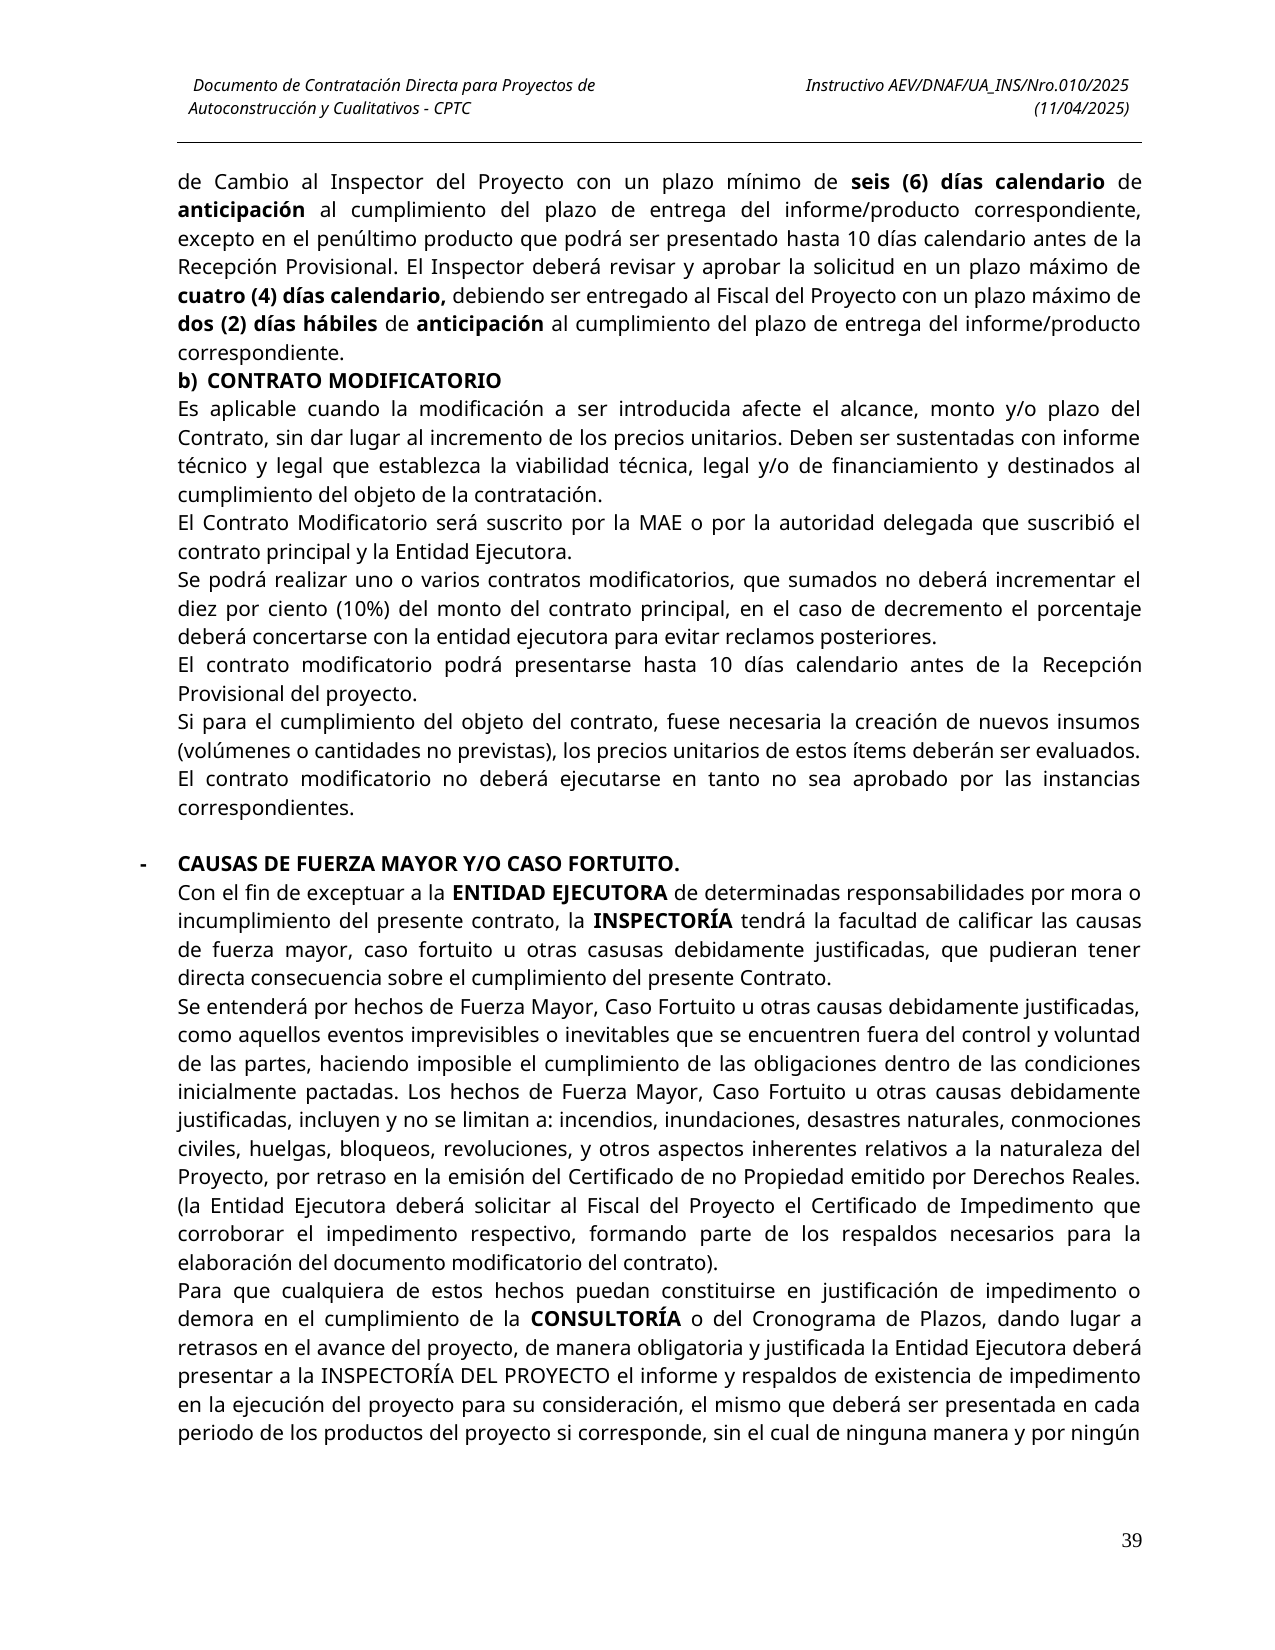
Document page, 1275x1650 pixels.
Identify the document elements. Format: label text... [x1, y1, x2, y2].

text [177, 1276, 1142, 1447]
text Con el fin de exceptuar a la ENTIDAD EJECUTORA de determinadas responsabilidades por mora o incumplimiento del presente contrato, la INSPECTORÍA tendrá la facultad de calificar las causas de fuerza mayor, caso fortuito u otras casusas debidamente justificadas, que pudieran tener directa consecuencia sobre el cumplimiento del presente Contrato. [177, 878, 1142, 992]
text El contrato modificatorio podrá presentarse hasta 10 días calendario antes de la Recepción Provisional del proyecto. [177, 651, 1142, 707]
text Se podrá realizar uno o varios contratos modificatorios, que sumados no deberá incrementar el diez por ciento (10%) del monto del contrato principal, en el caso de decremento el porcentaje deberá concertarse con la entidad ejecutora para evitar reclamos posteriores. [177, 565, 1142, 651]
text Si para el cumplimiento del objeto del contrato, fuese necesaria la creación de nuevos insumos (volúmenes o cantidades no previstas), los precios unitarios de estos ítems deberán ser evaluados. El contrato modificatorio no deberá ejecutarse en tanto no sea aprobado por las instancias correspondientes. [177, 707, 1142, 821]
list CAUSAS DE FUERZA MAYOR Y/O CASO FORTUITO. [140, 849, 1142, 878]
text Es aplicable cuando la modificación a ser introducida afecte el alcance, monto y/o plazo del Contrato, sin dar lugar al incremento de los precios unitarios. Deben ser sustentadas con informe técnico y legal que establezca la viabilidad técnica, legal y/o de financiamiento y destinados al cumplimiento del objeto de la contratación. [177, 394, 1142, 508]
list CONTRATO MODIFICATORIO [177, 366, 1142, 394]
text El Contrato Modificatorio será suscrito por la MAE o por la autoridad delegada que suscribió el contrato principal y la Entidad Ejecutora. [177, 508, 1142, 565]
text Se entenderá por hechos de Fuerza Mayor, Caso Fortuito u otras causas debidamente justificadas, como aquellos eventos imprevisibles o inevitables que se encuentren fuera del control y voluntad de las partes, haciendo imposible el cumplimiento de las obligaciones dentro de las condiciones inicialmente pactadas. Los hechos de Fuerza Mayor, Caso Fortuito u otras causas debidamente justificadas, incluyen y no se limitan a: incendios, inundaciones, desastres naturales, conmociones civiles, huelgas, bloqueos, revoluciones, y otros aspectos inherentes relativos a la naturaleza del Proyecto, por retraso en la emisión del Certificado de no Propiedad emitido por Derechos Reales. (la Entidad Ejecutora deberá solicitar al Fiscal del Proyecto el Certificado de Impedimento que corroborar el impedimento respectivo, formando parte de los respaldos necesarios para la elaboración del documento modificatorio del contrato). [177, 992, 1142, 1276]
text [177, 167, 1142, 366]
